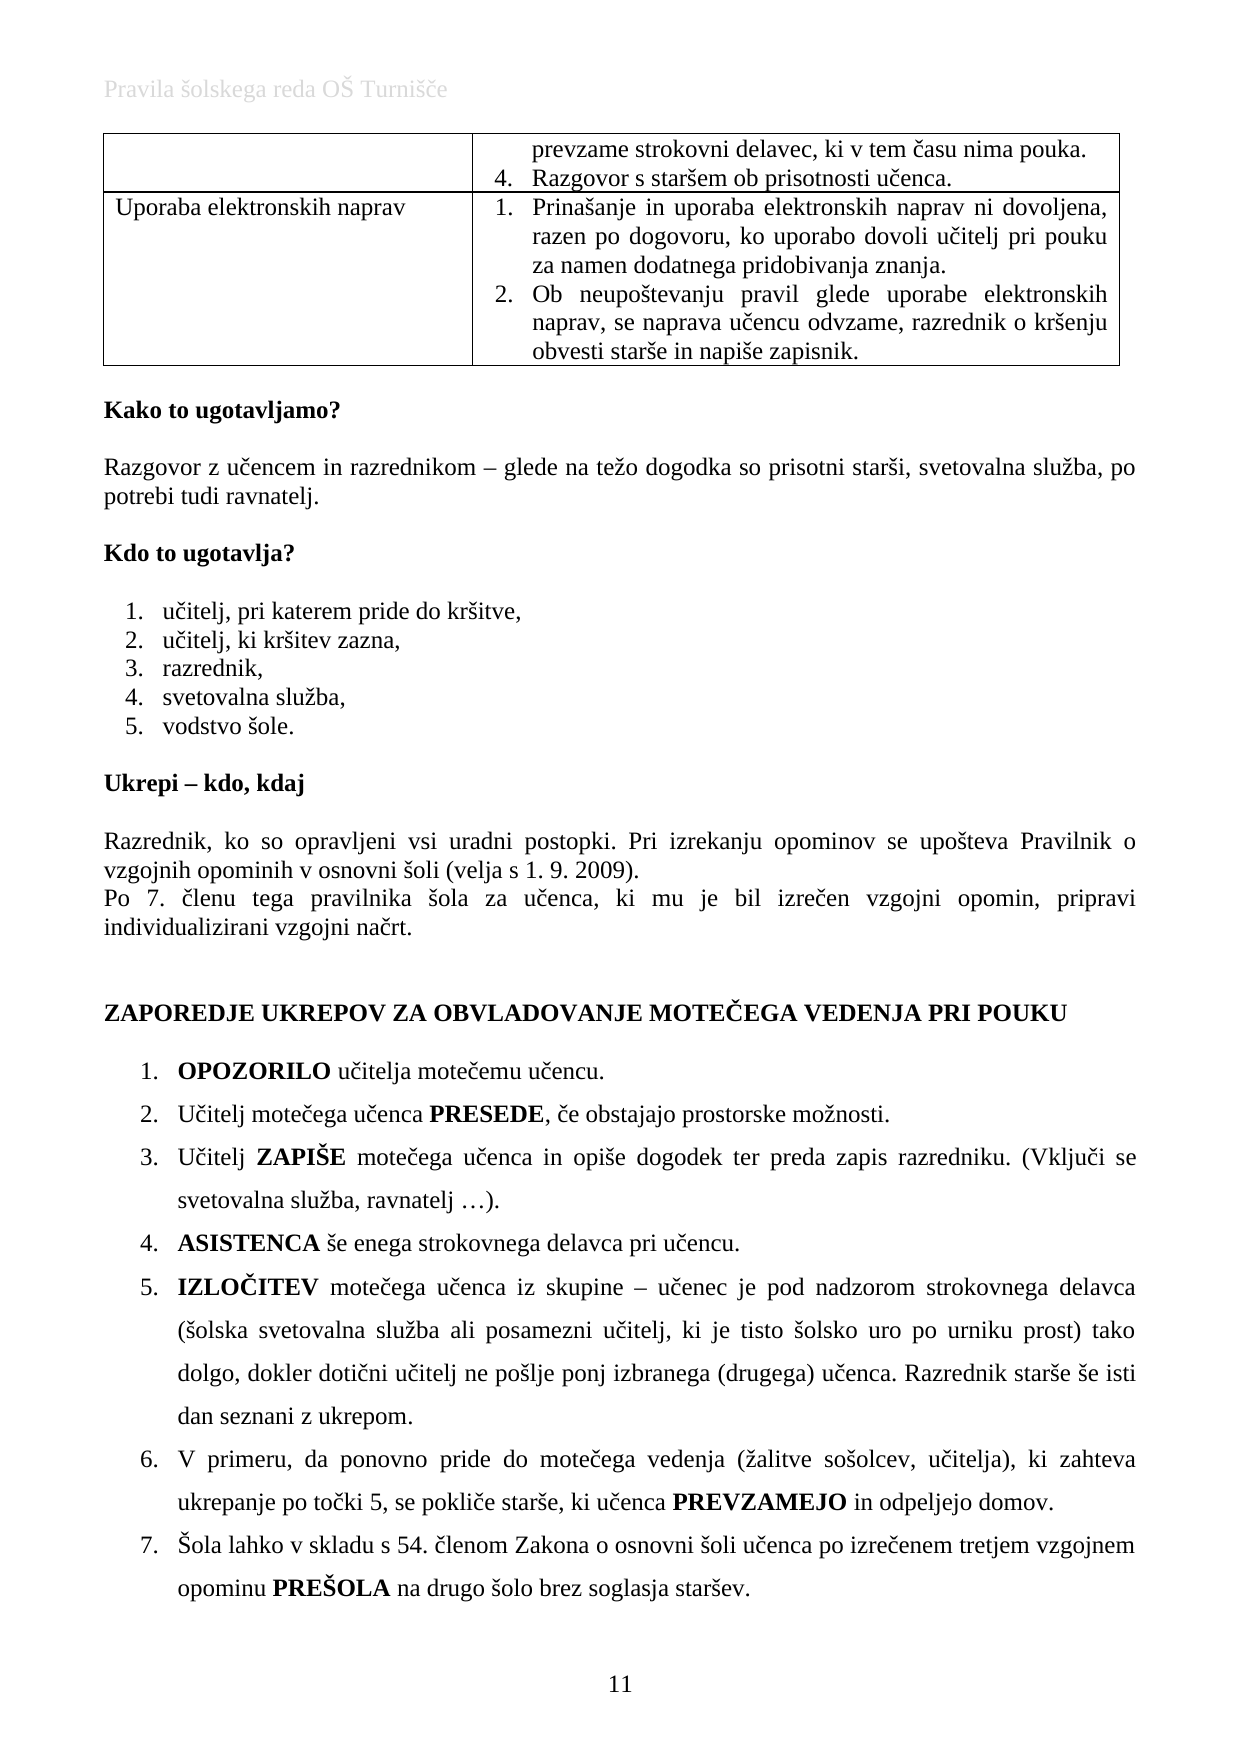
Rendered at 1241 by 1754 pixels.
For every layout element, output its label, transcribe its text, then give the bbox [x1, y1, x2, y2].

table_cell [473, 134, 1119, 191]
text Kako to ugotavljamo? [103, 395, 1137, 423]
list OPOZORILO učitelja motečemu učencu. [140, 1056, 1137, 1085]
table_cell Prinašanje in uporaba elektronskih naprav ni dovoljena, razen po dogovoru, ko uporabo dovoli učitelj pri pouku za namen dodatnega pridobivanja znanja. Ob neupoštevanju pravil glede uporabe elektronskih naprav, se naprava učencu odvzame, razrednik o kršenju obvesti starše in napiše zapisnik. [473, 193, 1119, 365]
text ZAPOREDJE UKREPOV ZA OBVLADOVANJE MOTEČEGA VEDENJA PRI POUKU [103, 998, 1137, 1027]
text Kdo to ugotavlja? [103, 538, 1137, 567]
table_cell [104, 134, 472, 191]
list vodstvo šole. [125, 711, 1137, 740]
list razrednik, [125, 653, 1137, 682]
list svetovalna služba, [125, 682, 1137, 711]
list Učitelj ZAPIŠE motečega učenca in opiše dogodek ter preda zapis razredniku. (Vključi se svetovalna služba, ravnatelj …). [140, 1142, 1137, 1214]
list učitelj, pri katerem pride do kršitve, [125, 596, 1137, 625]
list Šola lahko v skladu s 54. členom Zakona o osnovni šoli učenca po izrečenem tretjem vzgojnem opominu PREŠOLA na drugo šolo brez soglasja staršev. [140, 1530, 1137, 1602]
table_cell Uporaba elektronskih naprav [104, 193, 472, 365]
list učitelj, ki kršitev zazna, [125, 625, 1137, 653]
list V primeru, da ponovno pride do motečega vedenja (žalitve sošolcev, učitelja), ki zahteva ukrepanje po točki 5, se pokliče starše, ki učenca PREVZAMEJO in odpeljejo domov. [140, 1444, 1137, 1516]
text Ukrepi – kdo, kdaj [103, 768, 1137, 797]
list IZLOČITEV motečega učenca iz skupine – učenec je pod nadzorom strokovnega delavca (šolska svetovalna služba ali posamezni učitelj, ki je tisto šolsko uro po urniku prost) tako dolgo, dokler dotični učitelj ne pošlje ponj izbranega (drugega) učenca. Razrednik starše še isti dan seznani z ukrepom. [140, 1272, 1137, 1430]
text Razrednik, ko so opravljeni vsi uradni postopki. Pri izrekanju opominov se upošteva Pravilnik o vzgojnih opominih v osnovni šoli (velja s 1. 9. 2009). [103, 826, 1137, 883]
text Po 7. členu tega pravilnika šola za učenca, ki mu je bil izrečen vzgojni opomin, pripravi individualizirani vzgojni načrt. [103, 883, 1137, 941]
text Razgovor z učencem in razrednikom ‒ glede na težo dogodka so prisotni starši, svetovalna služba, po potrebi tudi ravnatelj. [103, 452, 1137, 510]
list Učitelj motečega učenca PRESEDE, če obstajajo prostorske možnosti. [140, 1099, 1137, 1128]
list ASISTENCA še enega strokovnega delavca pri učencu. [140, 1228, 1137, 1257]
